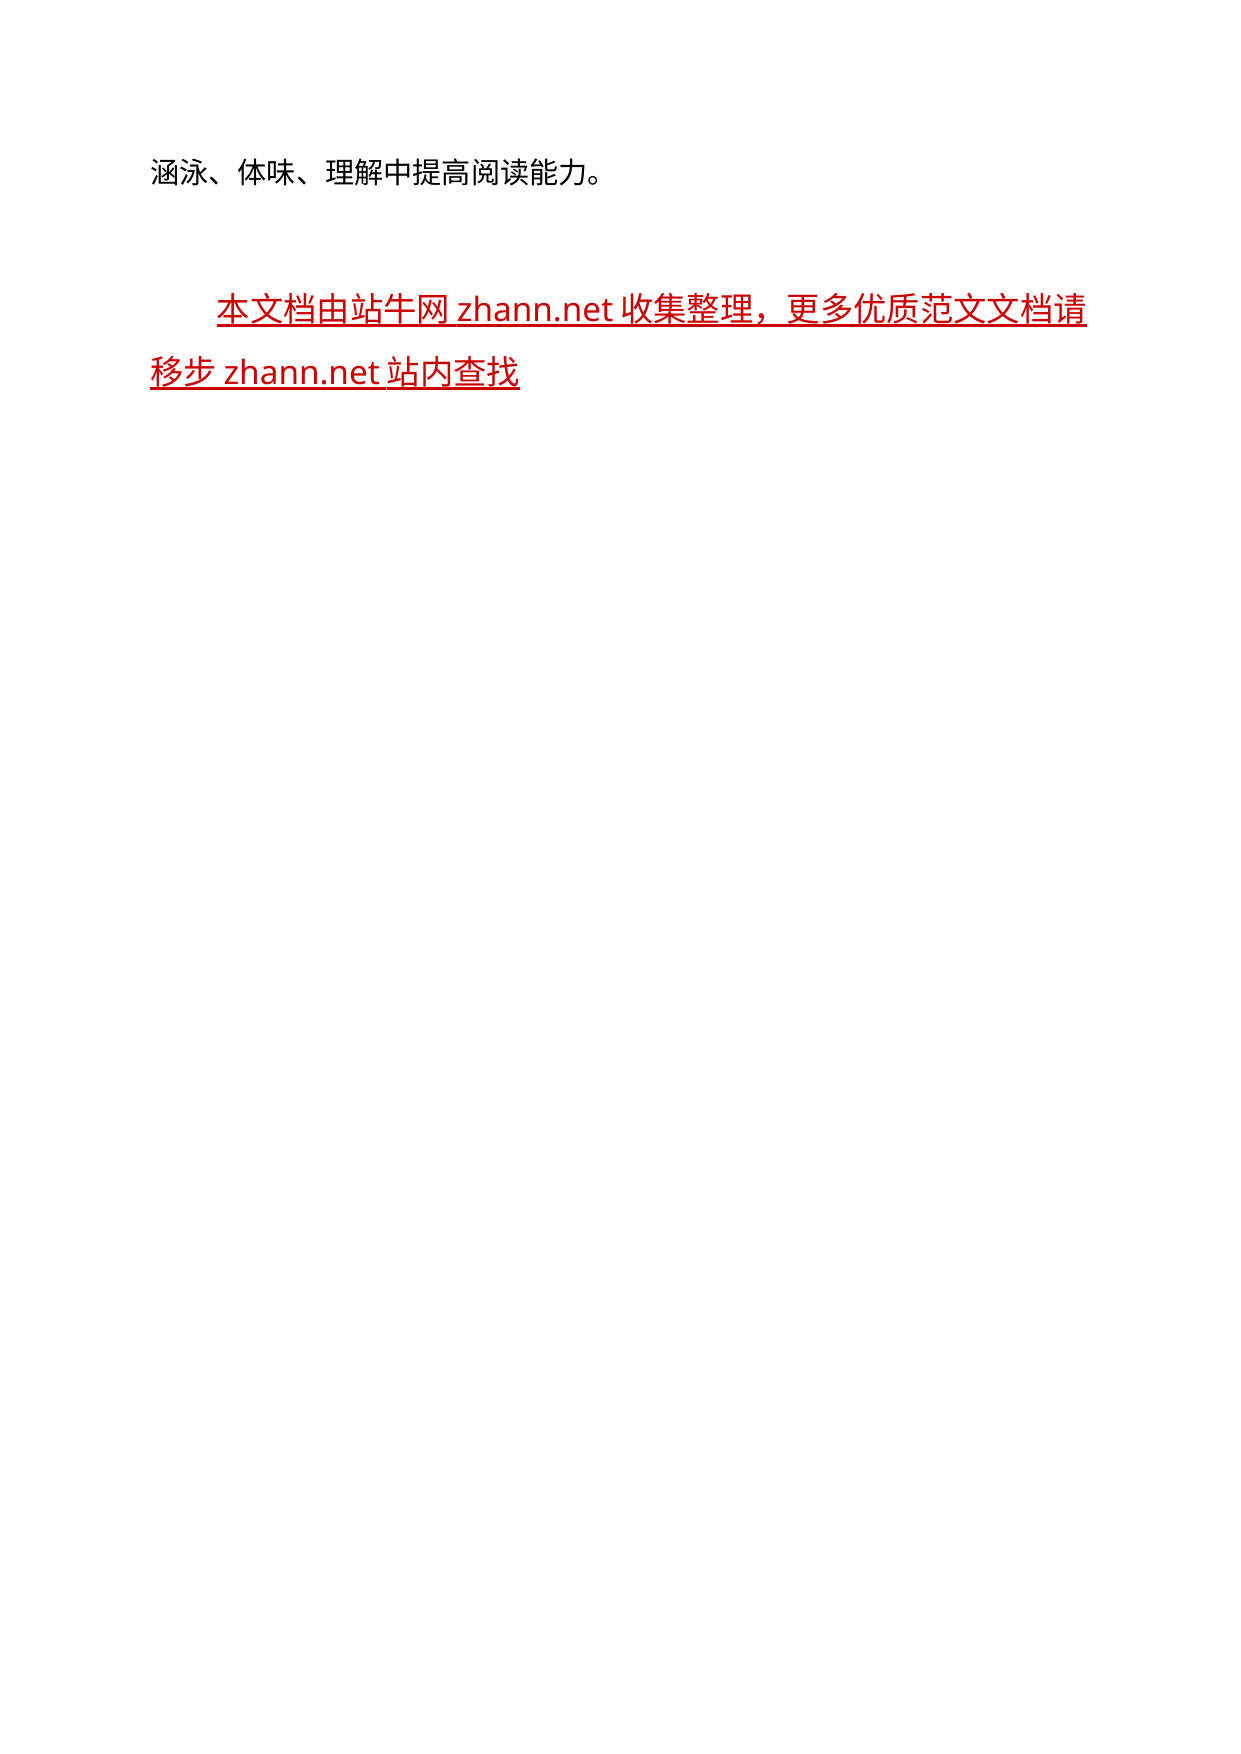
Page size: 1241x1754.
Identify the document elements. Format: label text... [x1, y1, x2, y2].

text 本文档由站牛网zhann.net收集整理，更多优质范文文档请移步zhann.net站内查找 [150, 283, 1090, 394]
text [150, 150, 1090, 192]
